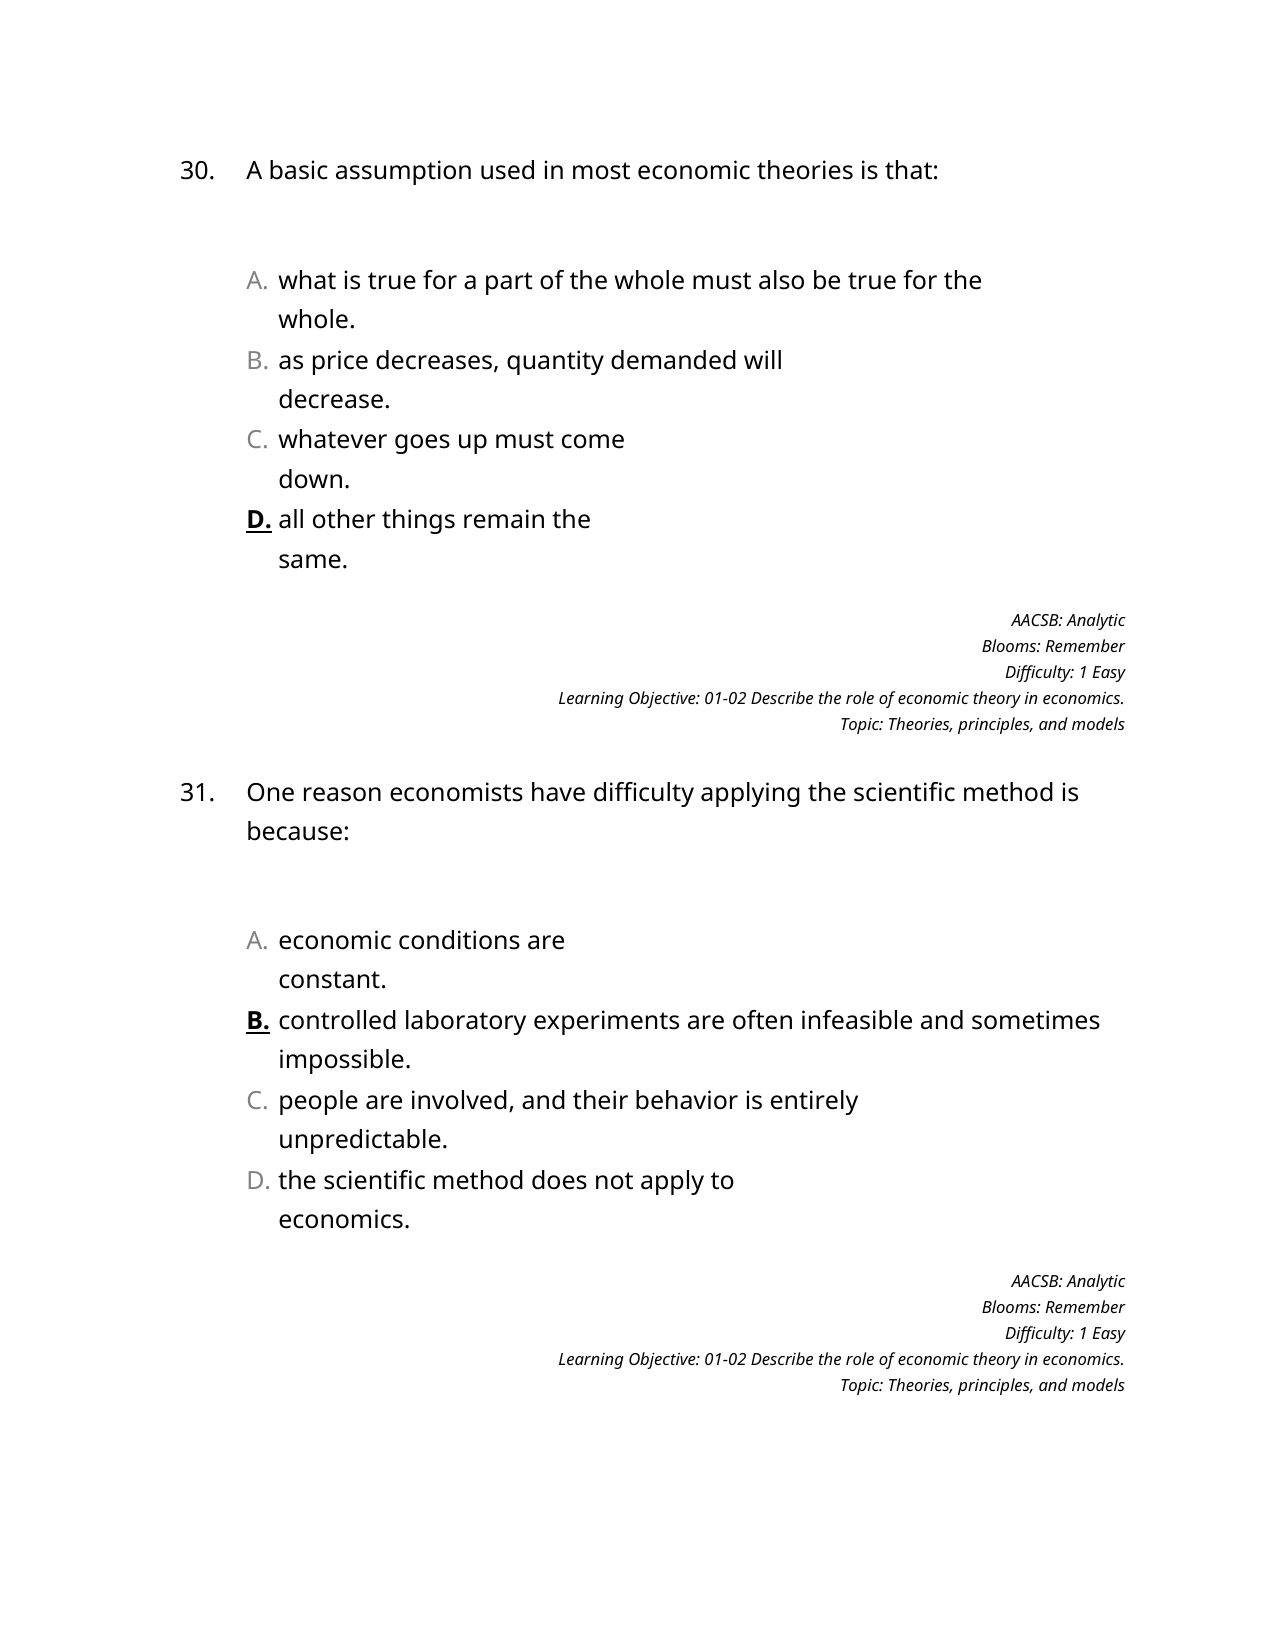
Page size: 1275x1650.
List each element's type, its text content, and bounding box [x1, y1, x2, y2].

table_header AACSB: Analytic Blooms: Remember Difficulty: 1 Easy Learning Objective: 01-02 Describe the role of economic theory in economics. Topic: Theories, principles, and models [180, 609, 1125, 771]
table_header AACSB: Analytic Blooms: Remember Difficulty: 1 Easy Learning Objective: 01-02 Describe the role of economic theory in economics. Topic: Theories, principles, and models [180, 1269, 1125, 1432]
table_header A basic assumption used in most economic theories is that: [246, 153, 1125, 579]
table_header One reason economists have difficulty applying the scientific method is because: [246, 774, 1125, 1240]
table_header 31. [180, 774, 246, 1240]
table_header 30. [180, 153, 246, 579]
